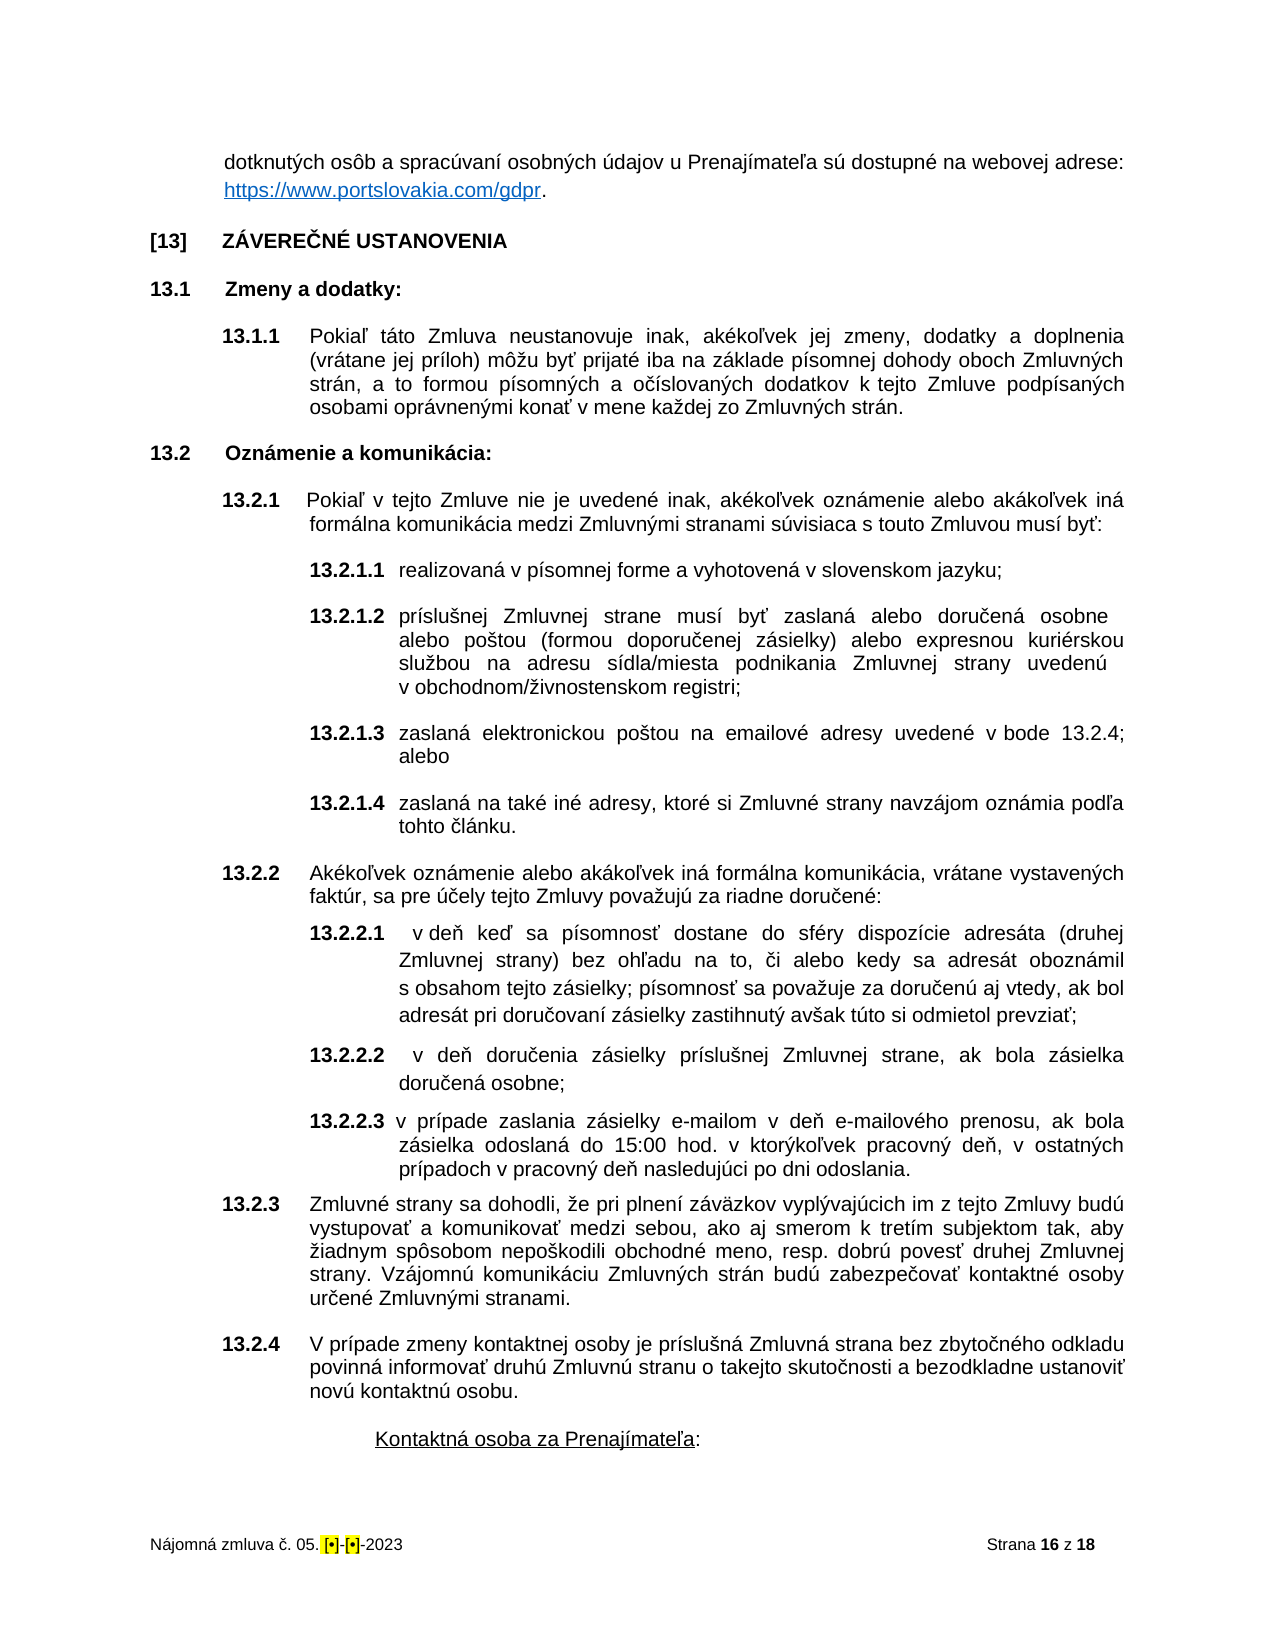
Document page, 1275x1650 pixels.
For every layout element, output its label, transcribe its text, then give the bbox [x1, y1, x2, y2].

text 13.2.2.2 v deň doručenia zásielky príslušnej Zmluvnej strane, ak bola zásielka doručená osobne; [309, 1043, 1125, 1094]
text 13.2.4 V prípade zmeny kontaktnej osoby je príslušná Zmluvná strana bez zbytočného odkladu povinná informovať druhú Zmluvnú stranu o takejto skutočnosti a bezodkladne ustanoviť novú kontaktnú osobu. [222, 1333, 1125, 1402]
text 13.2.2.3 v prípade zaslania zásielky e-mailom v deň e-mailového prenosu, ak bola zásielka odoslaná do 15:00 hod. v ktorýkoľvek pracovný deň, v ostatných prípadoch v pracovný deň nasledujúci po dni odoslania. [309, 1110, 1125, 1180]
text 13.2.1 Pokiaľ v tejto Zmluve nie je uvedené inak, akékoľvek oznámenie alebo akákoľvek iná formálna komunikácia medzi Zmluvnými stranami súvisiaca s touto Zmluvou musí byť: [222, 489, 1125, 536]
text Kontaktná osoba za Prenajímateľa: [222, 1427, 1125, 1451]
text 13.2.1.1 realizovaná v písomnej forme a vyhotovená v slovenskom jazyku; [309, 559, 1125, 582]
text 13.2.1.2 príslušnej Zmluvnej strane musí byť zaslaná alebo doručená osobne alebo poštou (formou doporučenej zásielky) alebo expresnou kuriérskou službou na adresu sídla/miesta podnikania Zmluvnej strany uvedenú v obchodnom/živnostenskom registri; [309, 605, 1125, 698]
text [13] ZÁVEREČNÉ USTANOVENIA [150, 230, 1125, 253]
text 13.2 Oznámenie a komunikácia: [150, 442, 1125, 465]
text 13.1.1 Pokiaľ táto Zmluva neustanovuje inak, akékoľvek jej zmeny, dodatky a doplnenia (vrátane jej príloh) môžu byť prijaté iba na základe písomnej dohody oboch Zmluvných strán, a to formou písomných a očíslovaných dodatkov k tejto Zmluve podpísaných osobami oprávnenými konať v mene každej zo Zmluvných strán. [222, 325, 1125, 419]
text 13.2.2 Akékoľvek oznámenie alebo akákoľvek iná formálna komunikácia, vrátane vystavených faktúr, sa pre účely tejto Zmluvy považujú za riadne doručené: [222, 861, 1125, 908]
text 13.2.1.4 zaslaná na také iné adresy, ktoré si Zmluvné strany navzájom oznámia podľa tohto článku. [309, 792, 1125, 838]
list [150, 150, 1125, 201]
text 13.2.2.1 v deň keď sa písomnosť dostane do sféry dispozície adresáta (druhej Zmluvnej strany) bez ohľadu na to, či alebo kedy sa adresát oboznámil s obsahom tejto zásielky; písomnosť sa považuje za doručenú aj vtedy, ak bol adresát pri doručovaní zásielky zastihnutý avšak túto si odmietol prevziať; [309, 920, 1125, 1027]
text 13.2.3 Zmluvné strany sa dohodli, že pri plnení záväzkov vyplývajúcich im z tejto Zmluvy budú vystupovať a komunikovať medzi sebou, ako aj smerom k tretím subjektom tak, aby žiadnym spôsobom nepoškodili obchodné meno, resp. dobrú povesť druhej Zmluvnej strany. Vzájomnú komunikáciu Zmluvných strán budú zabezpečovať kontaktné osoby určené Zmluvnými stranami. [222, 1193, 1125, 1309]
text 13.2.1.3 zaslaná elektronickou poštou na emailové adresy uvedené v bode 13.2.4; alebo [309, 722, 1125, 768]
text 13.1 Zmeny a dodatky: [150, 278, 1125, 301]
